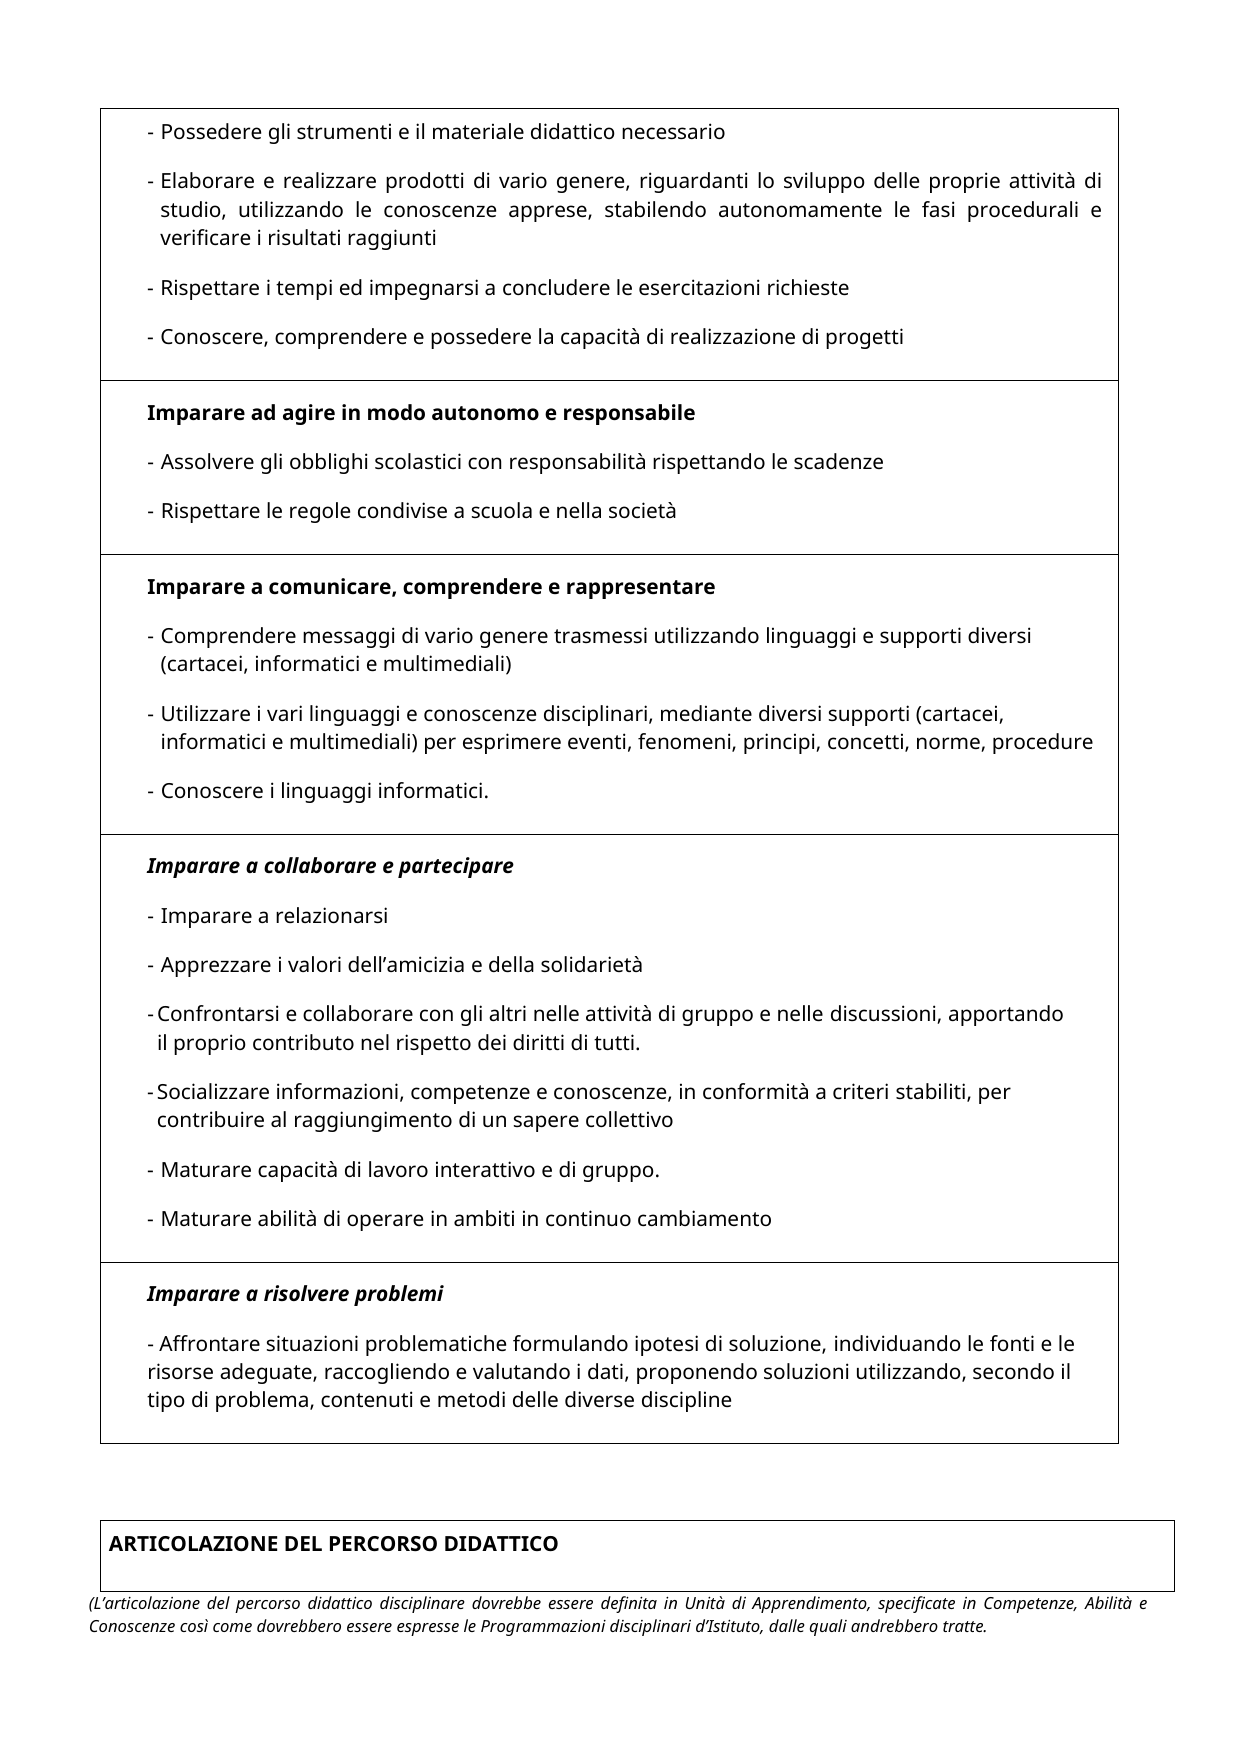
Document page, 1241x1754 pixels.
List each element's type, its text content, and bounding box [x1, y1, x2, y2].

text (L’articolazione del percorso didattico disciplinare dovrebbe essere definita in Unità di Apprendimento, specificate in Competenze, Abilità e Conoscenze così come dovrebbero essere espresse le Programmazioni disciplinari d’Istituto, dalle quali andrebbero tratte. [89, 1592, 1152, 1637]
table_cell Imparare ad agire in modo autonomo e responsabile Assolvere gli obblighi scolastici con responsabilità rispettando le scadenze Rispettare le regole condivise a scuola e nella società [101, 381, 1118, 554]
table_header ARTICOLAZIONE DEL PERCORSO DIDATTICO [101, 1521, 1174, 1591]
table_cell Imparare a comunicare, comprendere e rappresentare Comprendere messaggi di vario genere trasmessi utilizzando linguaggi e supporti diversi (cartacei, informatici e multimediali) Utilizzare i vari linguaggi e conoscenze disciplinari, mediante diversi supporti (cartacei, informatici e multimediali) per esprimere eventi, fenomeni, principi, concetti, norme, procedure Conoscere i linguaggi informatici. [101, 555, 1118, 834]
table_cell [101, 109, 1118, 379]
table_cell Imparare a risolvere problemi - Affrontare situazioni problematiche formulando ipotesi di soluzione, individuando le fonti e le risorse adeguate, raccogliendo e valutando i dati, proponendo soluzioni utilizzando, secondo il tipo di problema, contenuti e metodi delle diverse discipline [101, 1263, 1118, 1443]
table_cell Imparare a collaborare e partecipare Imparare a relazionarsi Apprezzare i valori dell’amicizia e della solidarietà Confrontarsi e collaborare con gli altri nelle attività di gruppo e nelle discussioni, apportando il proprio contributo nel rispetto dei diritti di tutti. Socializzare informazioni, competenze e conoscenze, in conformità a criteri stabiliti, per contribuire al raggiungimento di un sapere collettivo Maturare capacità di lavoro interattivo e di gruppo. Maturare abilità di operare in ambiti in continuo cambiamento [101, 835, 1118, 1262]
